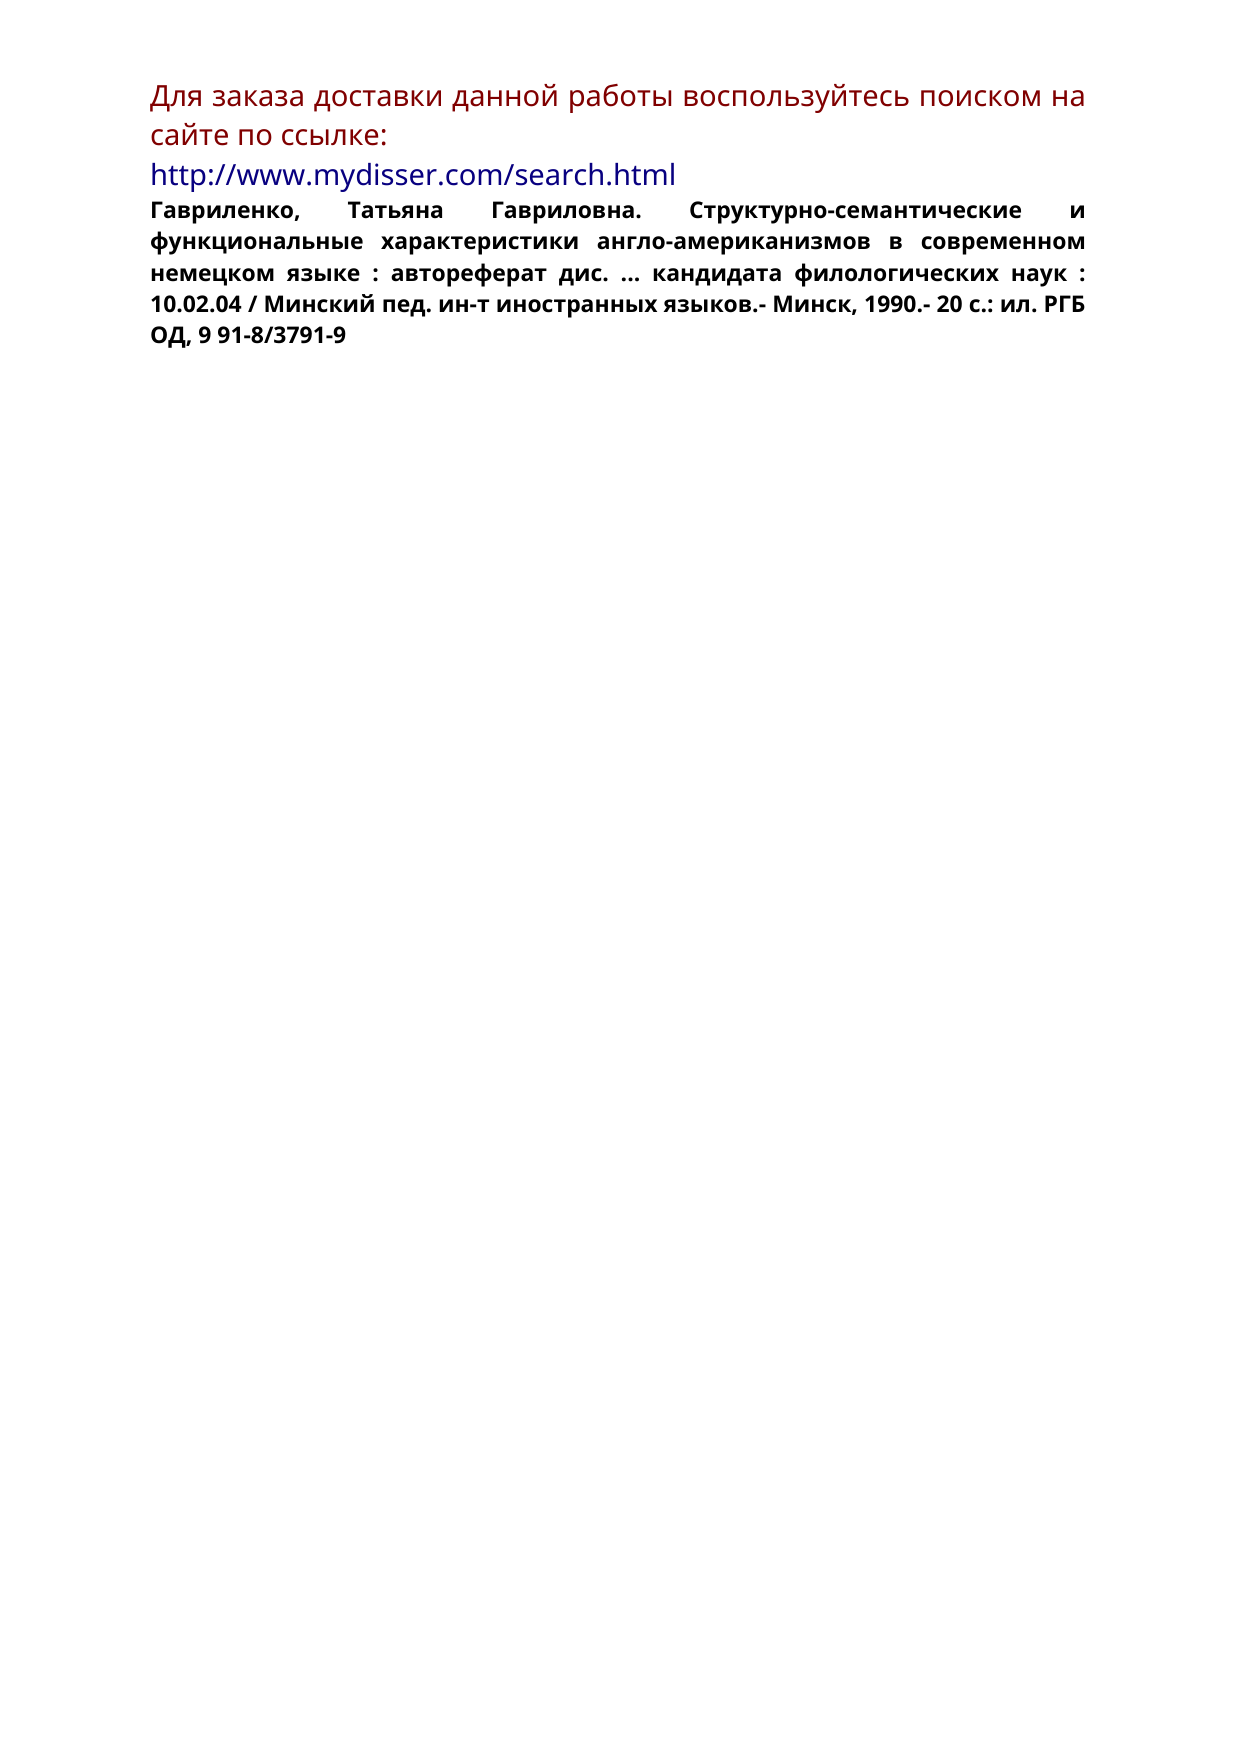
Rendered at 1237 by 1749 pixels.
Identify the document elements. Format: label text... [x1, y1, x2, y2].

text Гавриленко, Татьяна Гавриловна. Структурно-семантические и функциональные характеристики англо-американизмов в современном немецком языке : автореферат дис. ... кандидата филологических наук : 10.02.04 / Минский пед. ин-т иностранных языков.- Минск, 1990.- 20 с.: ил. РГБ ОД, 9 91-8/3791-9 [150, 194, 1086, 350]
